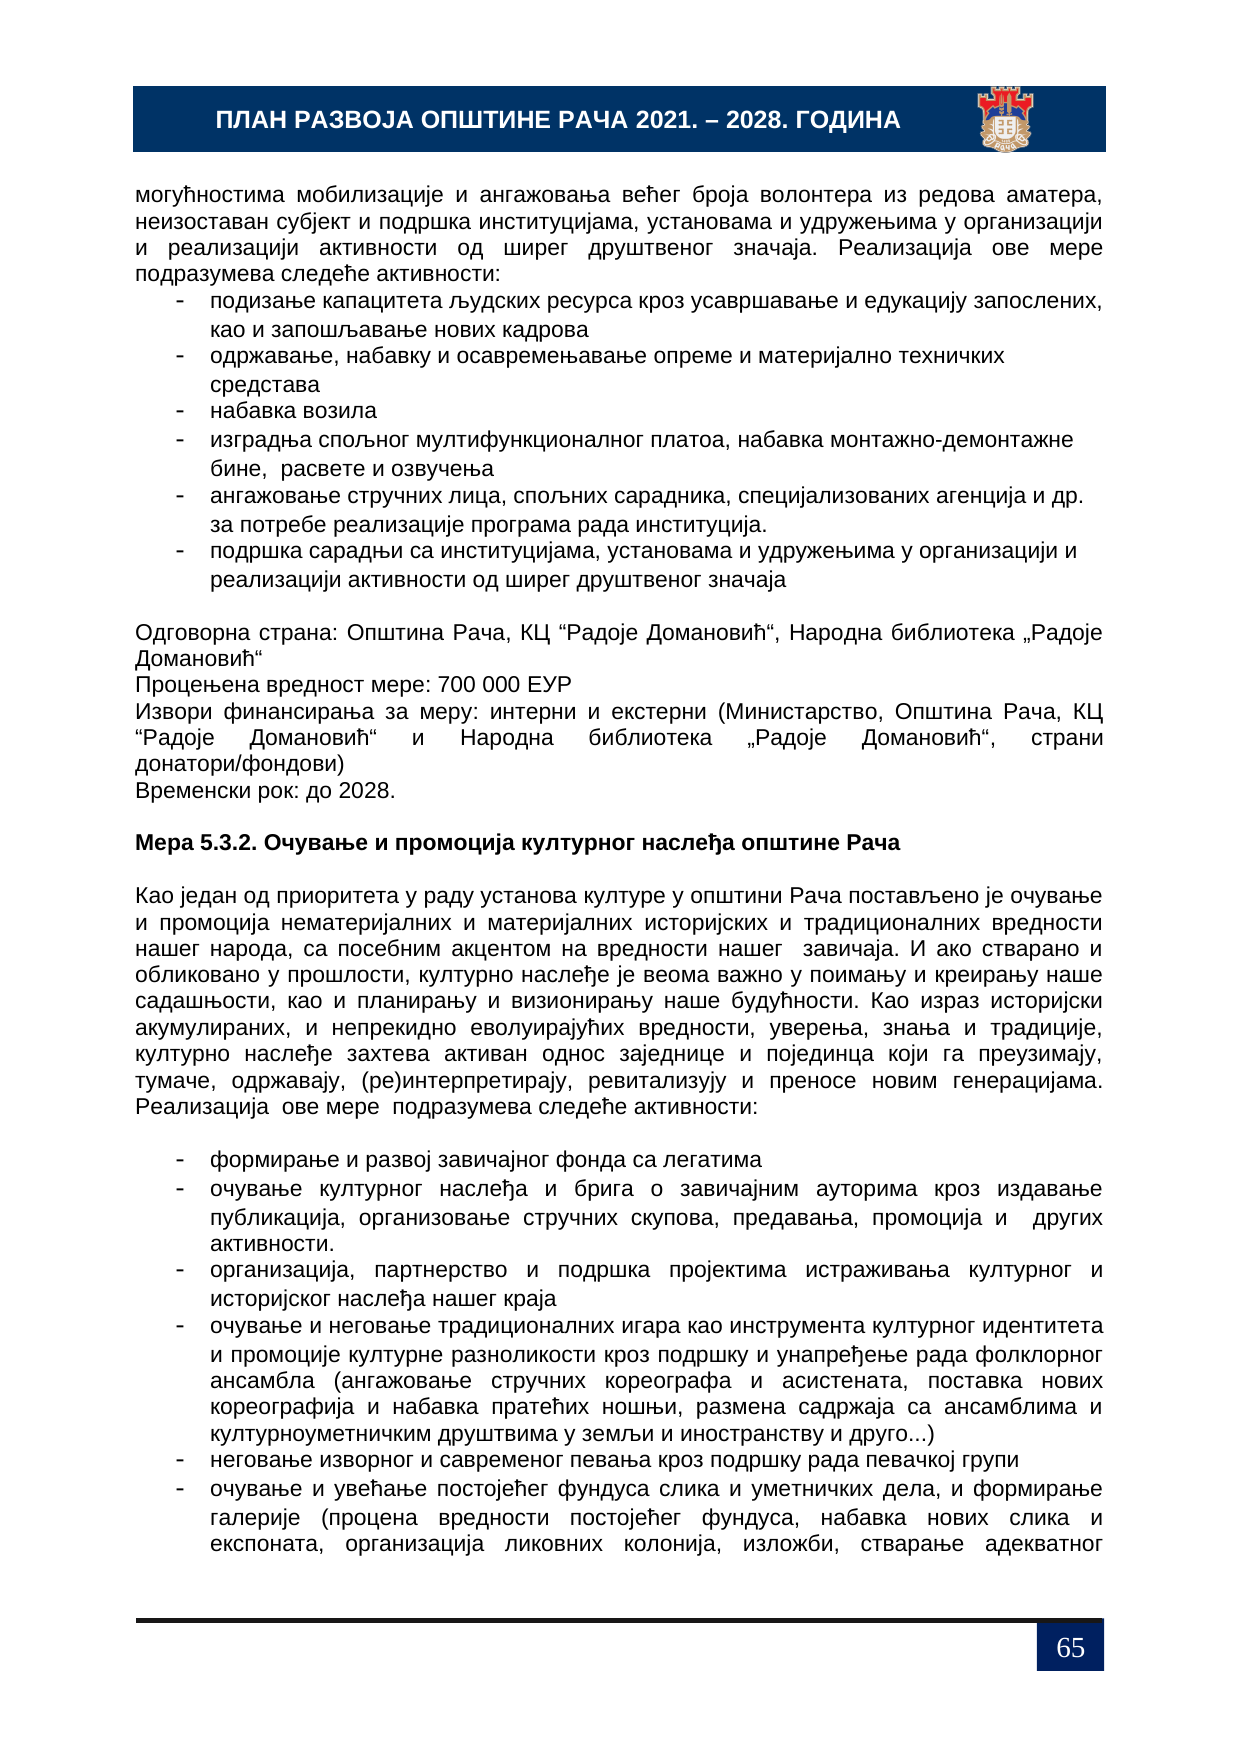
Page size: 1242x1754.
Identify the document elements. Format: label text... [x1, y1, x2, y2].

list очување и неговање традиционалних игара као инструмента културног идентитета и промоције културне разноликости кроз подршку и унапређење рада фолклорног ансамбла (ангажовање стручних кореографа и асистената, поставка нових кореографија и набавка пратећих ношњи, размена садржаја са ансамблима и културноуметничким друштвима у земљи и иностранству и друго...) [172, 1312, 1104, 1446]
text Мера 5.3.2. Очување и промоција културног наслеђа општине Рача [135, 829, 1104, 856]
text Извори финансирања за меру: интерни и екстерни (Министарство, Општина Рача, КЦ “Радоје Домановић“ и Народна библиотека „Радоје Домановић“, страни донатори/фондови) [135, 698, 1104, 777]
list очување културног наслеђа и брига о завичајним ауторима кроз издавање публикација, организовање стручних скупова, предавања, промоција и других активности. [172, 1174, 1104, 1256]
list неговање изворног и савременог певања кроз подршку рада певачкој групи [172, 1446, 1104, 1475]
list организација, партнерство и подршка пројектима истраживања културног и историјског наслеђа нашег краја [172, 1256, 1104, 1312]
list набавка возила [172, 397, 1104, 426]
list формирање и развој завичајног фонда са легатима [172, 1146, 1104, 1174]
list изградња спољног мултифункционалног платоа, набавка монтажно-демонтажне бине, расвете и озвучења [172, 426, 1104, 482]
text Процењена вредност мере: 700 000 ЕУР [135, 671, 1104, 698]
list ангажовање стручних лица, спољних сарадника, специјализованих агенција и др. за потребе реализације програма рада институција. [172, 482, 1104, 537]
text Као један од приоритета у раду установа културе у општини Рача постављено је очување и промоција нематеријалних и материјалних историјских и традиционалних вредности нашег народа, са посебним акцентом на вредности нашег завичаја. И ако стварано и обликовано у прошлости, културно наслеђе је веома важно у поимању и креирању наше садашњости, као и планирању и визионирању наше будућности. Као израз историјски акумулираних, и непрекидно еволуирајућих вредности, уверења, знања и традиције, културно наслеђе захтева активан однос заједнице и појединца који га преузимају, тумаче, одржавају, (ре)интерпретирају, ревитализују и преносе новим генерацијама. Реализација ове мере подразумева следеће активности: [135, 882, 1104, 1119]
text Одговорна страна: Општина Рача, КЦ “Радоје Домановић“, Народна библиотека „Радоје Домановић“ [135, 618, 1104, 671]
list одржавање, набавку и осавремењавање опреме и материјално техничких средстава [172, 342, 1104, 397]
picture [972, 86, 1039, 153]
list подизање капацитета људских ресурса кроз усавршавање и едукацију запослених, као и запошљавање нових кадрова [172, 287, 1104, 342]
list подршка сарадњи са институцијама, установама и удружењима у организацији и реализацији активности од ширег друштвеног значаја [172, 537, 1104, 592]
text Временски рок: до 2028. [135, 777, 1104, 803]
